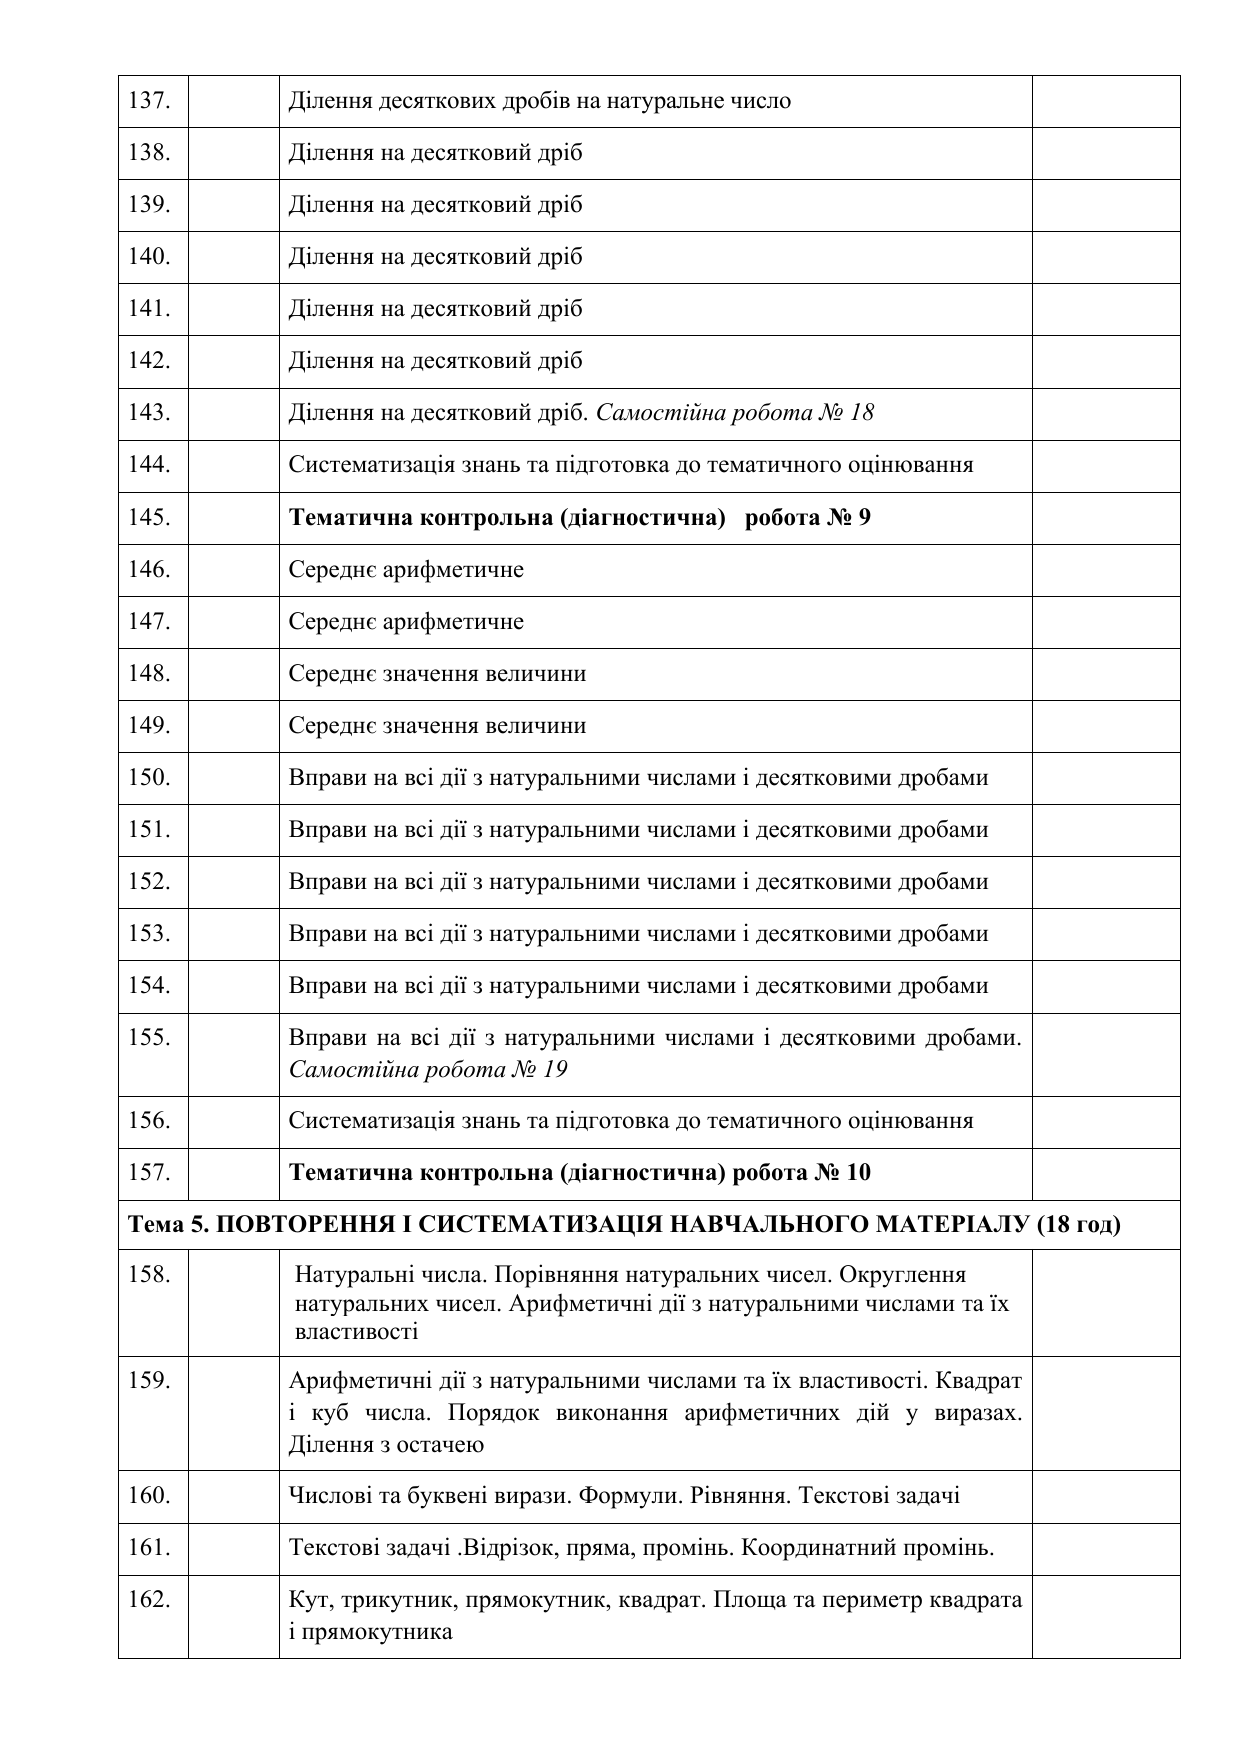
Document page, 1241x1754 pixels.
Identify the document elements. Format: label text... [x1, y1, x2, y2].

table_cell [1033, 1149, 1180, 1200]
table_cell [119, 284, 188, 335]
table_cell [119, 1524, 188, 1574]
table_cell [189, 857, 279, 908]
table_cell Вправи на всі дії з натуральними числами і десятковими дробами [280, 857, 1032, 908]
table_cell [189, 389, 279, 439]
table_cell [189, 961, 279, 1012]
table_cell [1033, 389, 1180, 439]
table_cell Вправи на всі дії з натуральними числами і десятковими дробами [280, 805, 1032, 856]
table_cell Вправи на всі дії з натуральними числами і десятковими дробами [280, 961, 1032, 1012]
table_cell [1033, 284, 1180, 335]
table_cell Середнє значення величини [280, 701, 1032, 752]
table_cell [1033, 701, 1180, 752]
table_cell Ділення на десятковий дріб [280, 336, 1032, 387]
table_cell [1033, 857, 1180, 908]
table_cell Середнє значення величини [280, 649, 1032, 700]
table_cell [1033, 493, 1180, 544]
table_cell [119, 180, 188, 231]
table_cell Тема 5. ПОВТОРЕННЯ І СИСТЕМАТИЗАЦІЯ НАВЧАЛЬНОГО МАТЕРІАЛУ (18 год) [119, 1201, 1180, 1249]
table_cell [1033, 76, 1180, 127]
table_cell [189, 1149, 279, 1200]
table_cell [119, 441, 188, 492]
table_cell Систематизація знань та підготовка до тематичного оцінювання [280, 441, 1032, 492]
table_cell [119, 909, 188, 960]
table_cell [119, 389, 188, 439]
table_cell [1033, 336, 1180, 387]
table_cell [189, 649, 279, 700]
table_cell [1033, 128, 1180, 179]
table_cell [1033, 961, 1180, 1012]
table_cell Систематизація знань та підготовка до тематичного оцінювання [280, 1097, 1032, 1148]
table_cell [189, 1357, 279, 1470]
table_cell [189, 753, 279, 804]
table_cell [189, 1471, 279, 1522]
table_cell [1033, 1524, 1180, 1574]
table_cell [119, 545, 188, 596]
table_cell [1033, 180, 1180, 231]
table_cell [280, 76, 1032, 127]
table_cell [189, 1097, 279, 1148]
table_cell [119, 128, 188, 179]
table_cell [189, 1524, 279, 1574]
table_cell [189, 284, 279, 335]
table_cell [1033, 1576, 1180, 1657]
table_cell Вправи на всі дії з натуральними числами і десятковими дробами [280, 909, 1032, 960]
table_cell [119, 232, 188, 283]
table_cell [119, 961, 188, 1012]
table_cell [189, 597, 279, 648]
table_cell Тематична контрольна (діагностична) робота № 10 [280, 1149, 1032, 1200]
table_cell [1033, 232, 1180, 283]
table_cell [1033, 909, 1180, 960]
table_cell [119, 857, 188, 908]
table_cell [1033, 1014, 1180, 1096]
table_cell [119, 76, 188, 127]
table_cell [1033, 805, 1180, 856]
table_cell [189, 1014, 279, 1096]
table_cell [119, 1014, 188, 1096]
table_cell [1033, 753, 1180, 804]
table_cell Тематична контрольна (діагностична) робота № 9 [280, 493, 1032, 544]
table_cell Ділення на десятковий дріб [280, 128, 1032, 179]
table_cell [189, 441, 279, 492]
table_cell Ділення на десятковий дріб [280, 284, 1032, 335]
table_cell [189, 128, 279, 179]
table_cell Ділення на десятковий дріб [280, 180, 1032, 231]
table_cell [189, 1250, 279, 1356]
table_cell [119, 753, 188, 804]
table_cell [119, 1357, 188, 1470]
table_cell [189, 180, 279, 231]
table_cell [189, 701, 279, 752]
table_cell Текстові задачі .Відрізок, пряма, промінь. Координатний промінь. [280, 1524, 1032, 1574]
table_cell [119, 649, 188, 700]
table_cell Вправи на всі дії з натуральними числами і десятковими дробами. Самостійна робота № 19 [280, 1014, 1032, 1096]
table_cell [1033, 649, 1180, 700]
table_cell Кут, трикутник, прямокутник, квадрат. Площа та периметр квадрата і прямокутника [280, 1576, 1032, 1657]
table_cell [1033, 1250, 1180, 1356]
table_cell Натуральні числа. Порівняння натуральних чисел. Округлення натуральних чисел. Арифметичні дії з натуральними числами та їх властивості [280, 1250, 1032, 1356]
table_cell [119, 701, 188, 752]
table_cell [189, 805, 279, 856]
table_cell [119, 493, 188, 544]
table_cell Числові та буквені вирази. Формули. Рівняння. Текстові задачі [280, 1471, 1032, 1522]
table_cell [119, 336, 188, 387]
table_cell [189, 1576, 279, 1657]
table_cell Арифметичні дії з натуральними числами та їх властивості. Квадрат і куб числа. Порядок виконання арифметичних дій у виразах. Ділення з остачею [280, 1357, 1032, 1470]
table_cell [119, 1097, 188, 1148]
table_cell [1033, 597, 1180, 648]
table_cell [119, 597, 188, 648]
table_cell [119, 1149, 188, 1200]
table_cell [189, 232, 279, 283]
table_cell Вправи на всі дії з натуральними числами і десятковими дробами [280, 753, 1032, 804]
table_cell [119, 1576, 188, 1657]
table_cell [119, 1250, 188, 1356]
table_cell [189, 545, 279, 596]
table_cell [119, 1471, 188, 1522]
table_cell Середнє арифметичне [280, 597, 1032, 648]
table_cell [189, 336, 279, 387]
table_cell [1033, 545, 1180, 596]
table_cell Ділення на десятковий дріб. Самостійна робота № 18 [280, 389, 1032, 439]
table_cell Ділення на десятковий дріб [280, 232, 1032, 283]
table_cell [1033, 1471, 1180, 1522]
table_cell [1033, 1097, 1180, 1148]
table_cell [1033, 441, 1180, 492]
table_cell [119, 805, 188, 856]
table_cell [189, 909, 279, 960]
table_cell [189, 493, 279, 544]
table_cell Середнє арифметичне [280, 545, 1032, 596]
table_cell [1033, 1357, 1180, 1470]
table_cell [189, 76, 279, 127]
